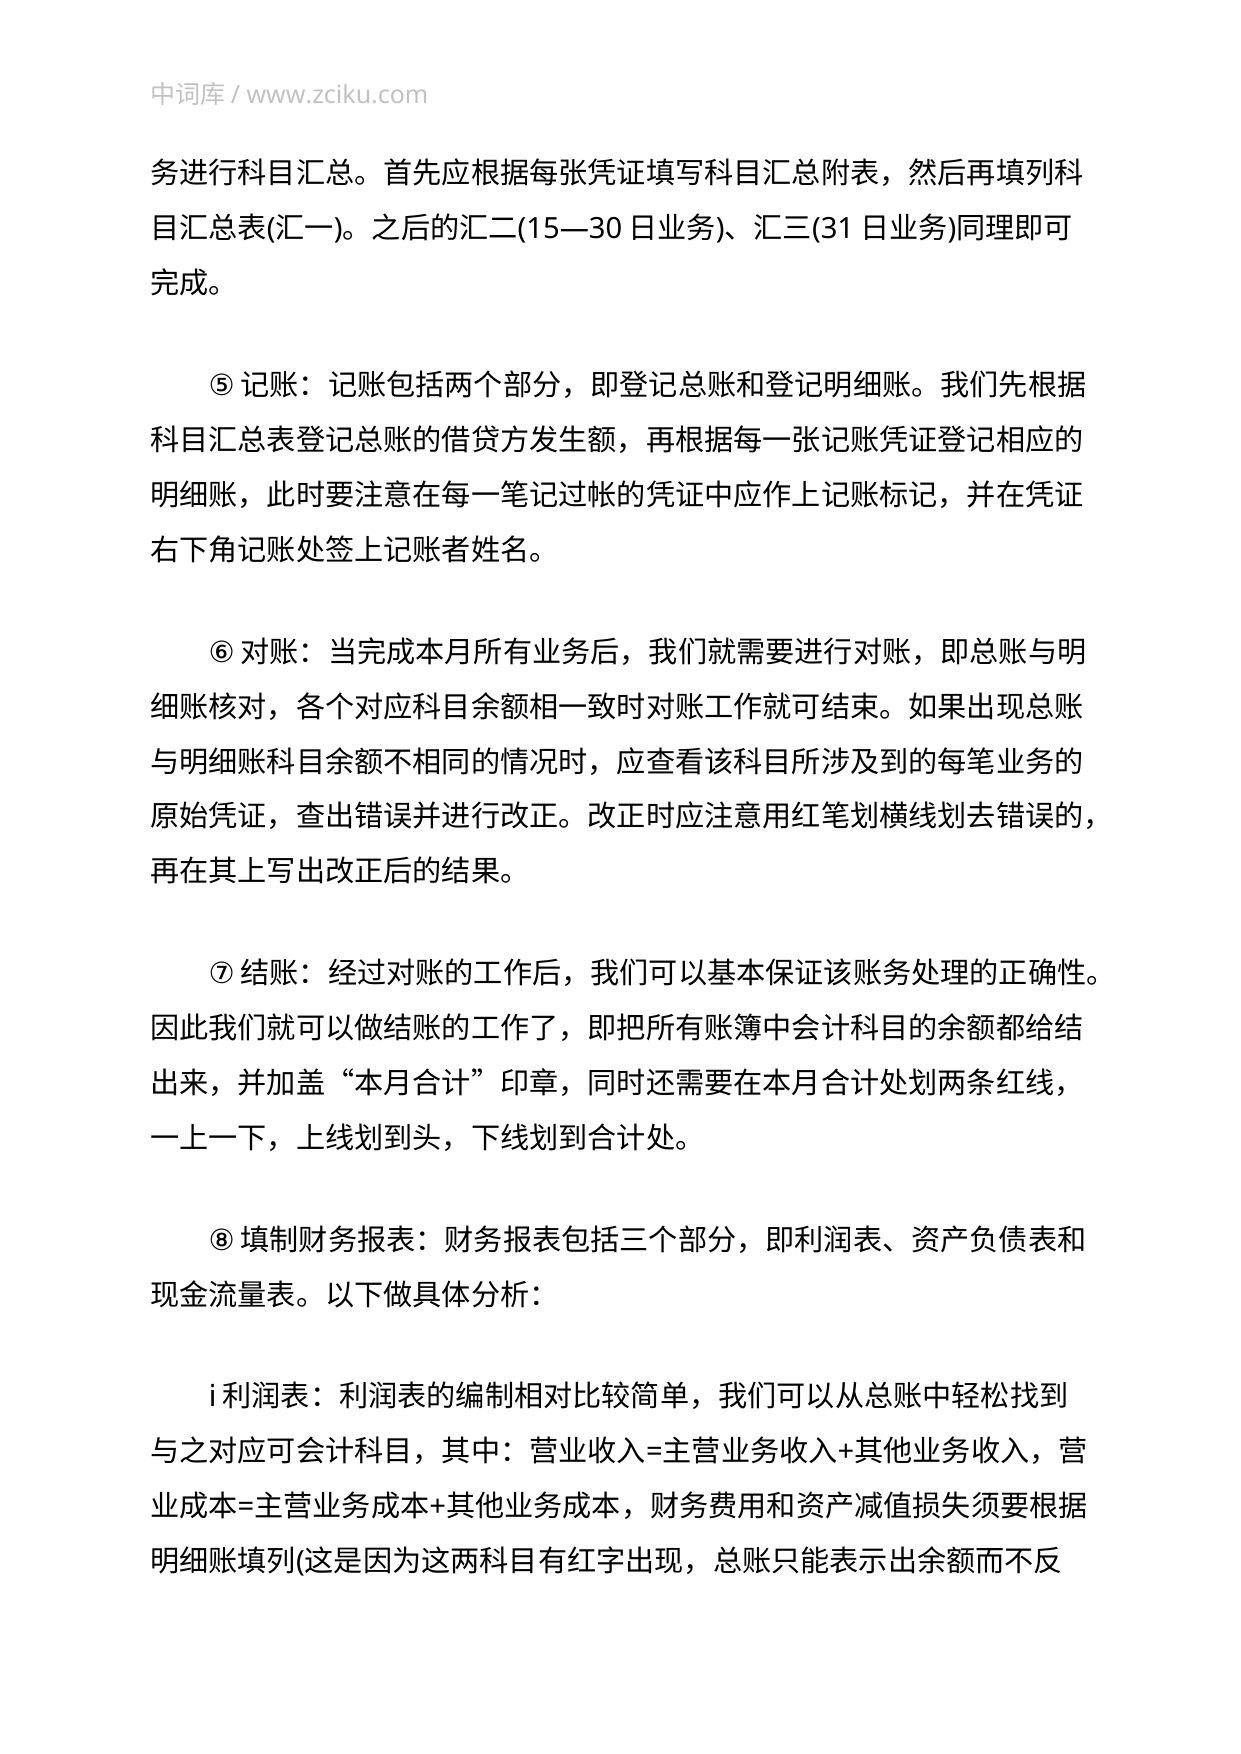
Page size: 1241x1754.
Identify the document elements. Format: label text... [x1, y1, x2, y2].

text ⑧填制财务报表：财务报表包括三个部分，即利润表、资产负债表和现金流量表。以下做具体分析： [150, 1216, 1090, 1313]
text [150, 150, 1090, 302]
text ⑤记账：记账包括两个部分，即登记总账和登记明细账。我们先根据科目汇总表登记总账的借贷方发生额，再根据每一张记账凭证登记相应的明细账，此时要注意在每一笔记过帐的凭证中应作上记账标记，并在凭证右下角记账处签上记账者姓名。 [150, 362, 1090, 569]
text ⑦结账：经过对账的工作后，我们可以基本保证该账务处理的正确性。因此我们就可以做结账的工作了，即把所有账簿中会计科目的余额都给结出来，并加盖“本月合计”印章，同时还需要在本月合计处划两条红线，一上一下，上线划到头，下线划到合计处。 [150, 950, 1090, 1157]
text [150, 1373, 1090, 1580]
text ⑥对账：当完成本月所有业务后，我们就需要进行对账，即总账与明细账核对，各个对应科目余额相一致时对账工作就可结束。如果出现总账与明细账科目余额不相同的情况时，应查看该科目所涉及到的每笔业务的原始凭证，查出错误并进行改正。改正时应注意用红笔划横线划去错误的，再在其上写出改正后的结果。 [150, 628, 1090, 890]
